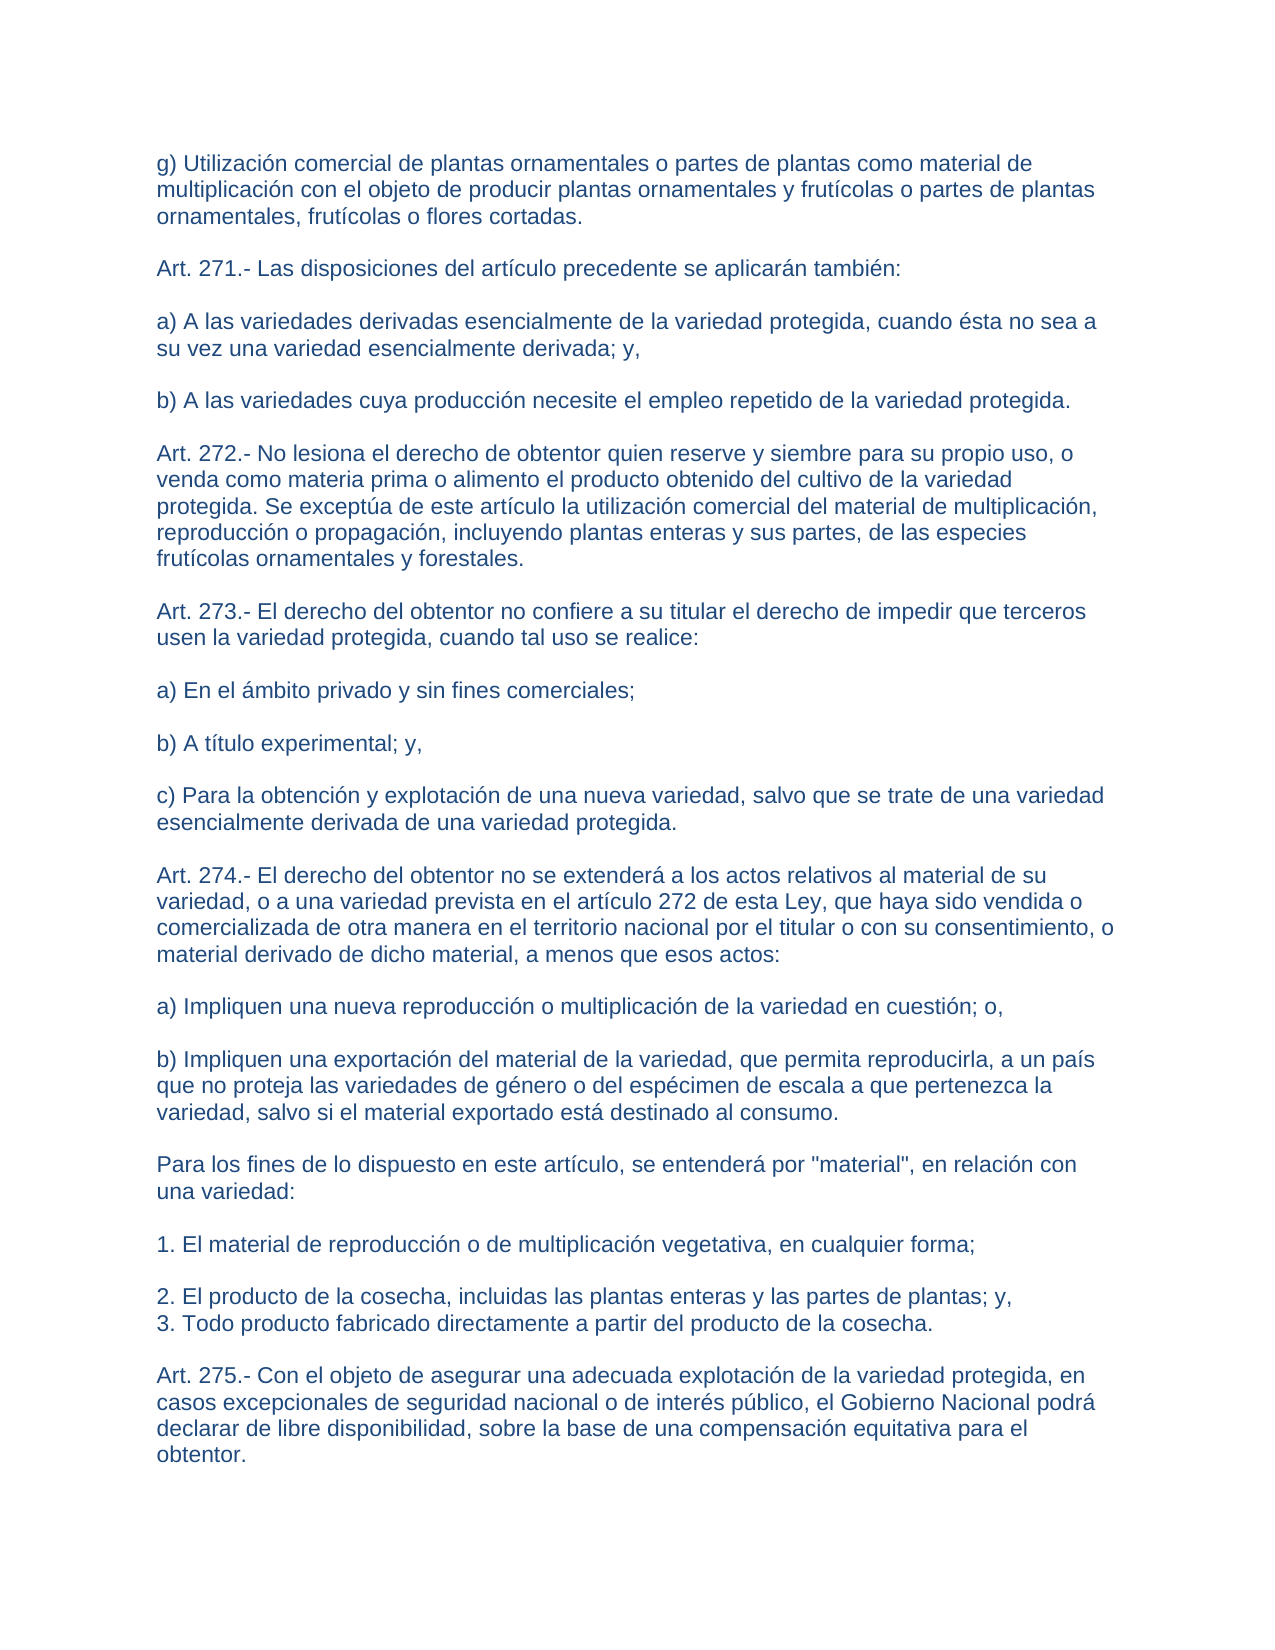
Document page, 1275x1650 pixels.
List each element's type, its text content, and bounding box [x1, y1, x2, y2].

text Art. 273.- El derecho del obtentor no confiere a su titular el derecho de impedir que terceros usen la variedad protegida, cuando tal uso se realice: [156, 598, 1118, 651]
text a) En el ámbito privado y sin fines comerciales; [156, 677, 1118, 703]
text Art. 274.- El derecho del obtentor no se extenderá a los actos relativos al material de su variedad, o a una variedad prevista en el artículo 272 de esta Ley, que haya sido vendida o comercializada de otra manera en el territorio nacional por el titular o con su consentimiento, o material derivado de dicho material, a menos que esos actos: [156, 862, 1118, 967]
text Art. 271.- Las disposiciones del artículo precedente se aplicarán también: [156, 255, 1118, 282]
text 1. El material de reproducción o de multiplicación vegetativa, en cualquier forma; [156, 1231, 1118, 1257]
text Art. 272.- No lesiona el derecho de obtentor quien reserve y siembre para su propio uso, o venda como materia prima o alimento el producto obtenido del cultivo de la variedad protegida. Se exceptúa de este artículo la utilización comercial del material de multiplicación, reproducción o propagación, incluyendo plantas enteras y sus partes, de las especies frutícolas ornamentales y forestales. [156, 440, 1118, 572]
text b) A título experimental; y, [156, 730, 1118, 756]
text 2. El producto de la cosecha, incluidas las plantas enteras y las partes de plantas; y, [156, 1283, 1118, 1309]
text b) A las variedades cuya producción necesite el empleo repetido de la variedad protegida. [156, 387, 1118, 413]
text Para los fines de lo dispuesto en este artículo, se entenderá por "material", en relación con una variedad: [156, 1151, 1118, 1204]
text g) Utilización comercial de plantas ornamentales o partes de plantas como material de multiplicación con el objeto de producir plantas ornamentales y frutícolas o partes de plantas ornamentales, frutícolas o flores cortadas. [156, 150, 1118, 229]
text c) Para la obtención y explotación de una nueva variedad, salvo que se trate de una variedad esencialmente derivada de una variedad protegida. [156, 782, 1118, 835]
text Art. 275.- Con el objeto de asegurar una adecuada explotación de la variedad protegida, en casos excepcionales de seguridad nacional o de interés público, el Gobierno Nacional podrá declarar de libre disponibilidad, sobre la base de una compensación equitativa para el obtentor. [156, 1362, 1118, 1468]
text 3. Todo producto fabricado directamente a partir del producto de la cosecha. [156, 1309, 1118, 1336]
text b) Impliquen una exportación del material de la variedad, que permita reproducirla, a un país que no proteja las variedades de género o del espécimen de escala a que pertenezca la variedad, salvo si el material exportado está destinado al consumo. [156, 1046, 1118, 1125]
text a) A las variedades derivadas esencialmente de la variedad protegida, cuando ésta no sea a su vez una variedad esencialmente derivada; y, [156, 308, 1118, 361]
text a) Impliquen una nueva reproducción o multiplicación de la variedad en cuestión; o, [156, 993, 1118, 1020]
